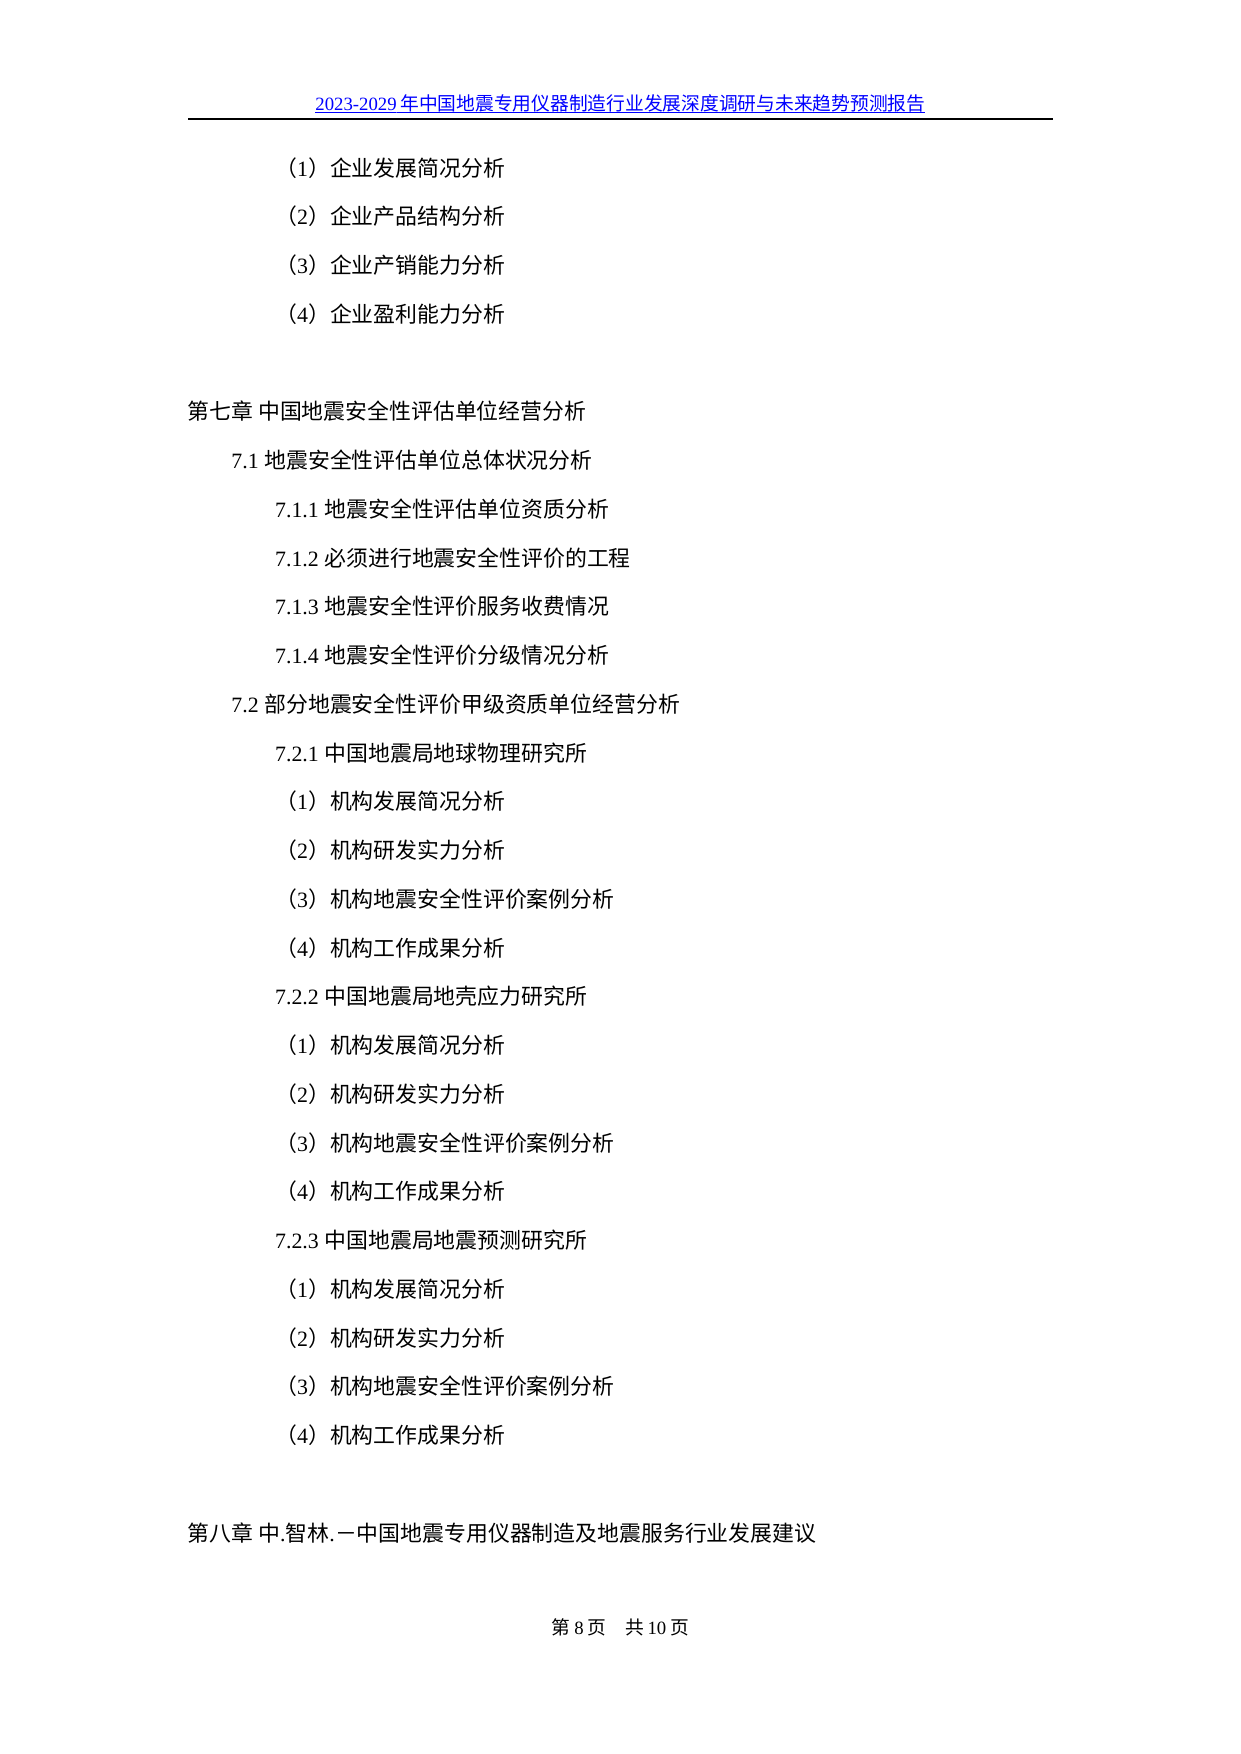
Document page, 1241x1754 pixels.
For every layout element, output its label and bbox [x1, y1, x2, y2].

text [187, 150, 1053, 1548]
